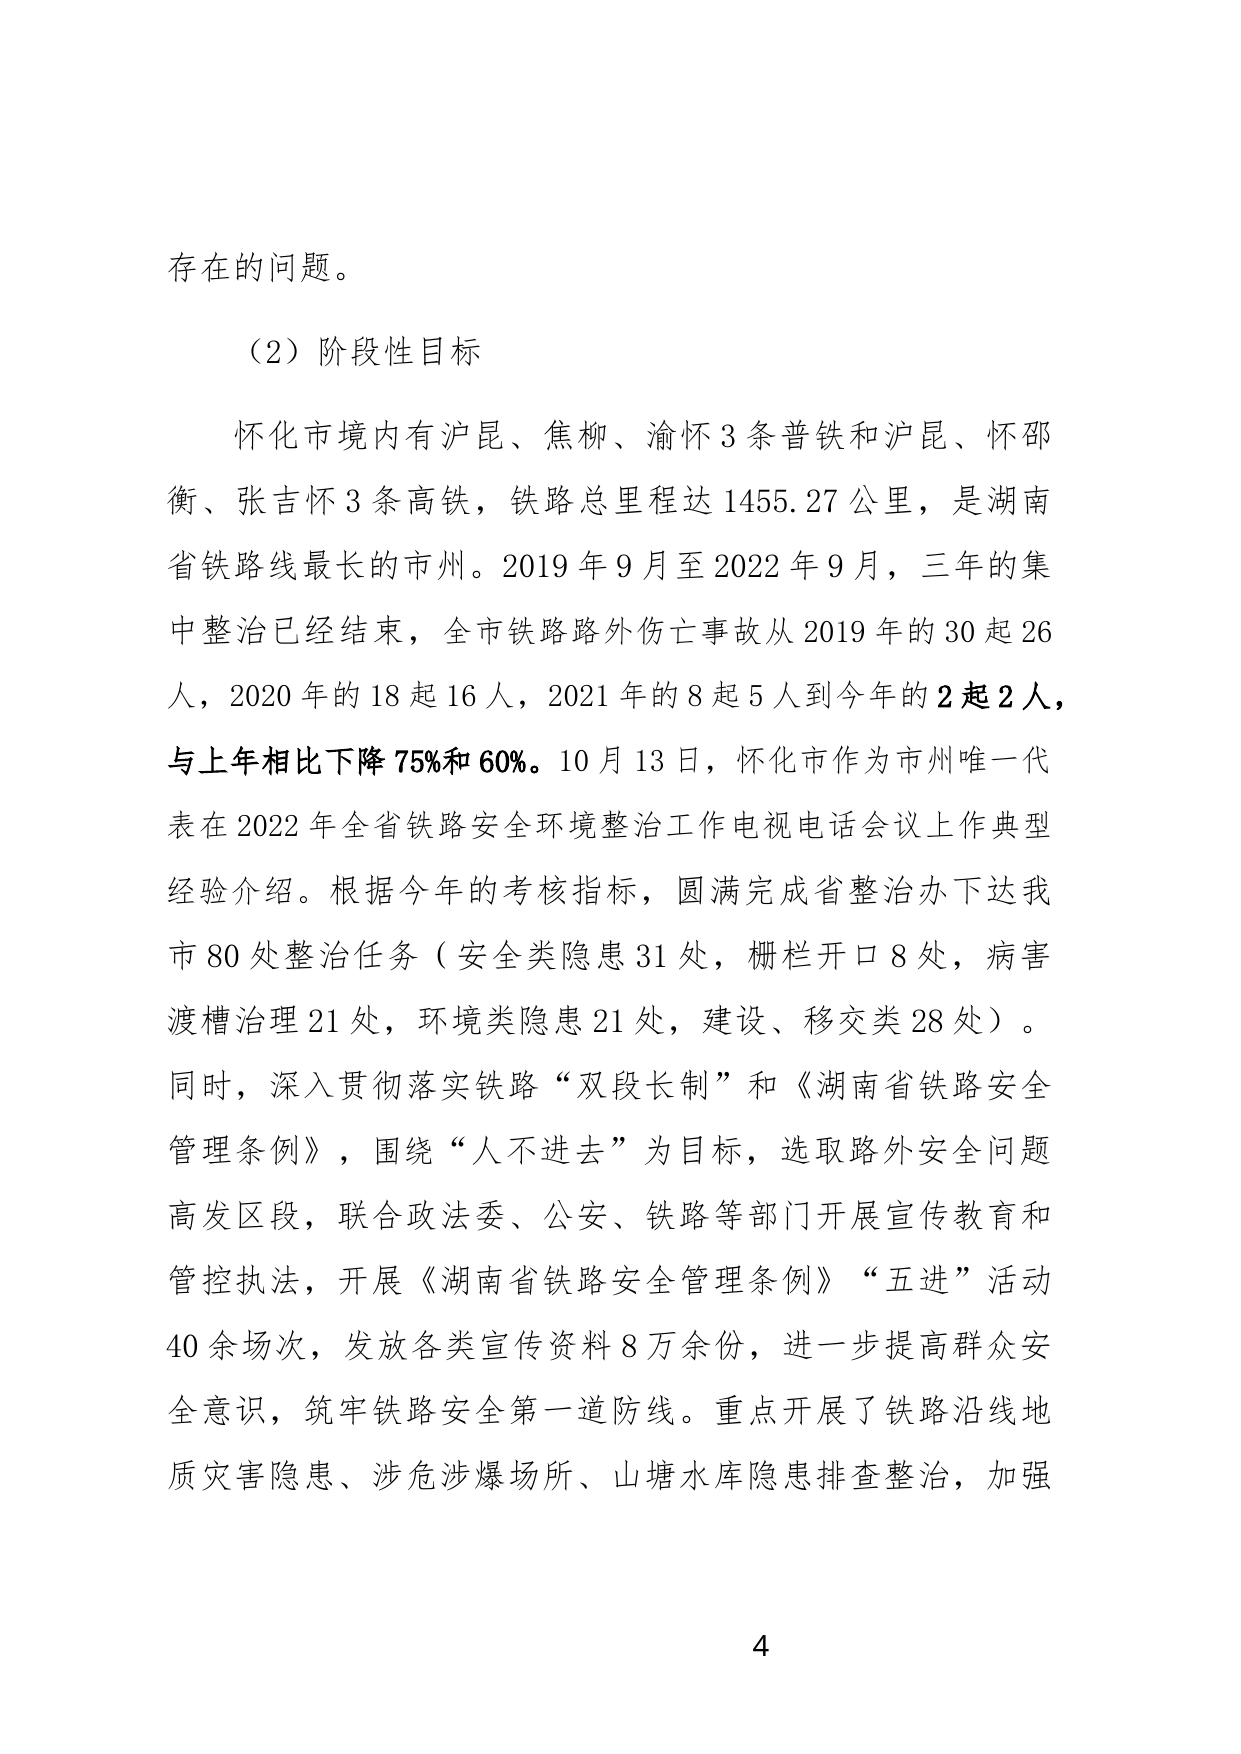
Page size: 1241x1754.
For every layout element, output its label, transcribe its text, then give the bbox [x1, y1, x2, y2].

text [165, 401, 1053, 1506]
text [165, 233, 1053, 298]
text （2）阶段性目标 [165, 317, 1053, 382]
